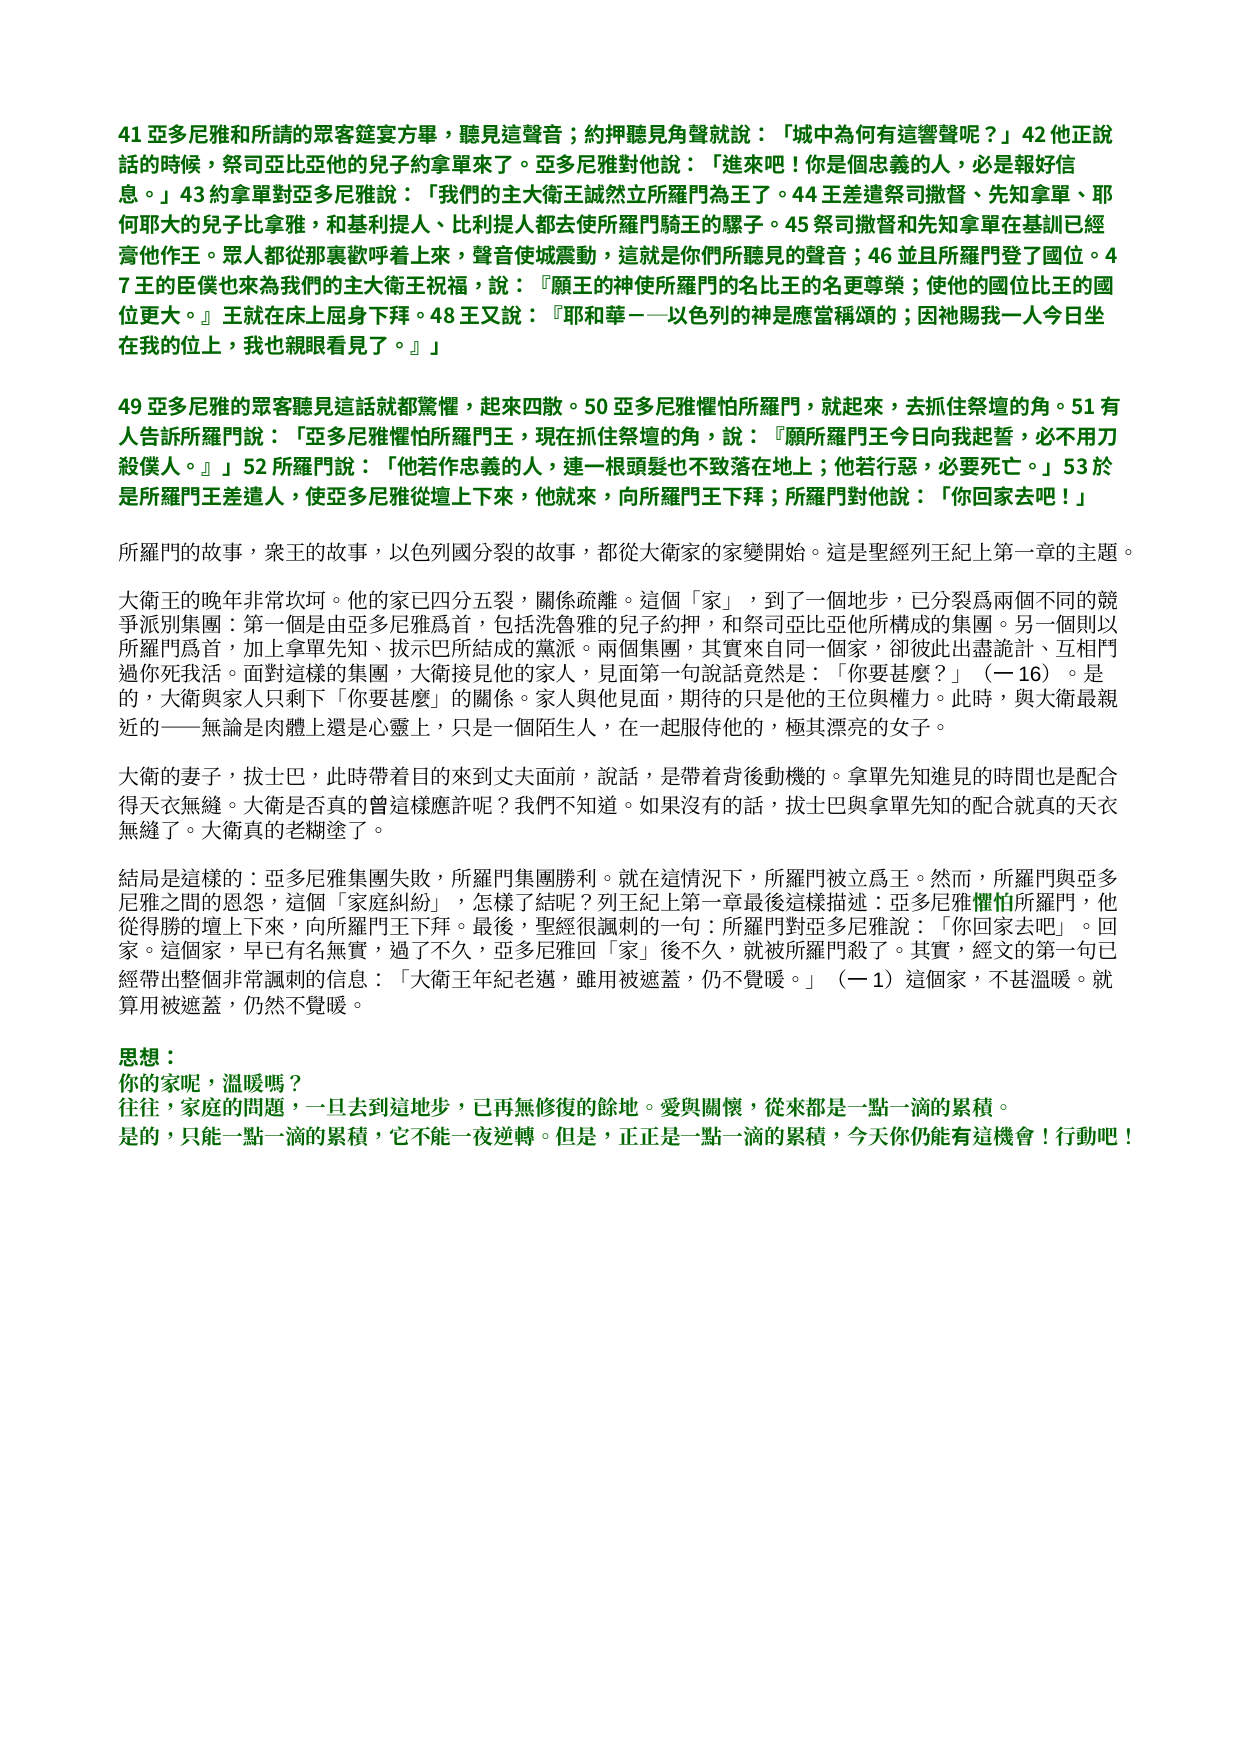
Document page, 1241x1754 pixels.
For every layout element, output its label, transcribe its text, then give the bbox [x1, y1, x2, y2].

text 41亞多尼雅和所請的眾客筵宴方畢，聽見這聲音；約押聽見角聲就說：「城中為何有這響聲呢？」42他正說話的時候，祭司亞比亞他的兒子約拿單來了。亞多尼雅對他說：「進來吧！你是個忠義的人，必是報好信息。」43約拿單對亞多尼雅說：「我們的主大衛王誠然立所羅門為王了。44王差遣祭司撒督、先知拿單、耶何耶大的兒子比拿雅，和基利提人、比利提人都去使所羅門騎王的騾子。45祭司撒督和先知拿單在基訓已經膏他作王。眾人都從那裏歡呼着上來，聲音使城震動，這就是你們所聽見的聲音；46並且所羅門登了國位。47王的臣僕也來為我們的主大衛王祝福，說：『願王的神使所羅門的名比王的名更尊榮；使他的國位比王的國位更大。』王就在床上屈身下拜。48王又說：『耶和華－─以色列的神是應當稱頌的；因祂賜我一人今日坐在我的位上，我也親眼看見了。』」 [118, 118, 1122, 360]
text 所羅門的故事，衆王的故事，以色列國分裂的故事，都從大衛家的家變開始。這是聖經列王紀上第一章的主題。 [118, 541, 1122, 565]
text 往往，家庭的問題，一旦去到這地步，已再無修復的餘地。愛與關懷，從來都是一點一滴的累積。 [118, 1096, 1122, 1120]
text 大衛的妻子，拔士巴，此時帶着目的來到丈夫面前，說話，是帶着背後動機的。拿單先知進見的時間也是配合得天衣無縫。大衛是否真的曾這樣應許呢？我們不知道。如果沒有的話，拔士巴與拿單先知的配合就真的天衣無縫了。大衛真的老糊塗了。 [118, 765, 1122, 843]
text 49亞多尼雅的眾客聽見這話就都驚懼，起來四散。50亞多尼雅懼怕所羅門，就起來，去抓住祭壇的角。51有人告訴所羅門說：「亞多尼雅懼怕所羅門王，現在抓住祭壇的角，說：『願所羅門王今日向我起誓，必不用刀殺僕人。』」52所羅門說：「他若作忠義的人，連一根頭髮也不致落在地上；他若行惡，必要死亡。」53於是所羅門王差遣人，使亞多尼雅從壇上下來，他就來，向所羅門王下拜；所羅門對他說：「你回家去吧！」 [118, 390, 1122, 511]
text 是的，只能一點一滴的累積，它不能一夜逆轉。但是，正正是一點一滴的累積，今天你仍能有這機會！行動吧！ [118, 1120, 1122, 1150]
text 思想： [118, 1042, 1122, 1072]
text 你的家呢，溫暖嗎？ [118, 1072, 1122, 1096]
text 大衛王的晚年非常坎坷。他的家已四分五裂，關係疏離。這個「家」，到了一個地步，已分裂爲兩個不同的競爭派別集團：第一個是由亞多尼雅爲首，包括洗魯雅的兒子約押，和祭司亞比亞他所構成的集團。另一個則以所羅門爲首，加上拿單先知、拔示巴所結成的黨派。兩個集團，其實來自同一個家，卻彼此出盡詭計、互相鬥過你死我活。面對這樣的集團，大衛接見他的家人，見面第一句說話竟然是：「你要甚麼？」（一16）。是的，大衛與家人只剩下「你要甚麼」的關係。家人與他見面，期待的只是他的王位與權力。此時，與大衛最親近的——無論是肉體上還是心靈上，只是一個陌生人，在一起服侍他的，極其漂亮的女子。 [118, 589, 1122, 741]
text 結局是這樣的：亞多尼雅集團失敗，所羅門集團勝利。就在這情況下，所羅門被立爲王。然而，所羅門與亞多尼雅之間的恩怨，這個「家庭糾紛」，怎樣了結呢？列王紀上第一章最後這樣描述：亞多尼雅懼怕所羅門，他從得勝的壇上下來，向所羅門王下拜。最後，聖經很諷刺的一句：所羅門對亞多尼雅說：「你回家去吧」。回家。這個家，早已有名無實，過了不久，亞多尼雅回「家」後不久，就被所羅門殺了。其實，經文的第一句已經帶出整個非常諷刺的信息：「大衛王年紀老邁，雖用被遮蓋，仍不覺暖。」（一1）這個家，不甚溫暖。就算用被遮蓋，仍然不覺暖。 [118, 867, 1122, 1018]
